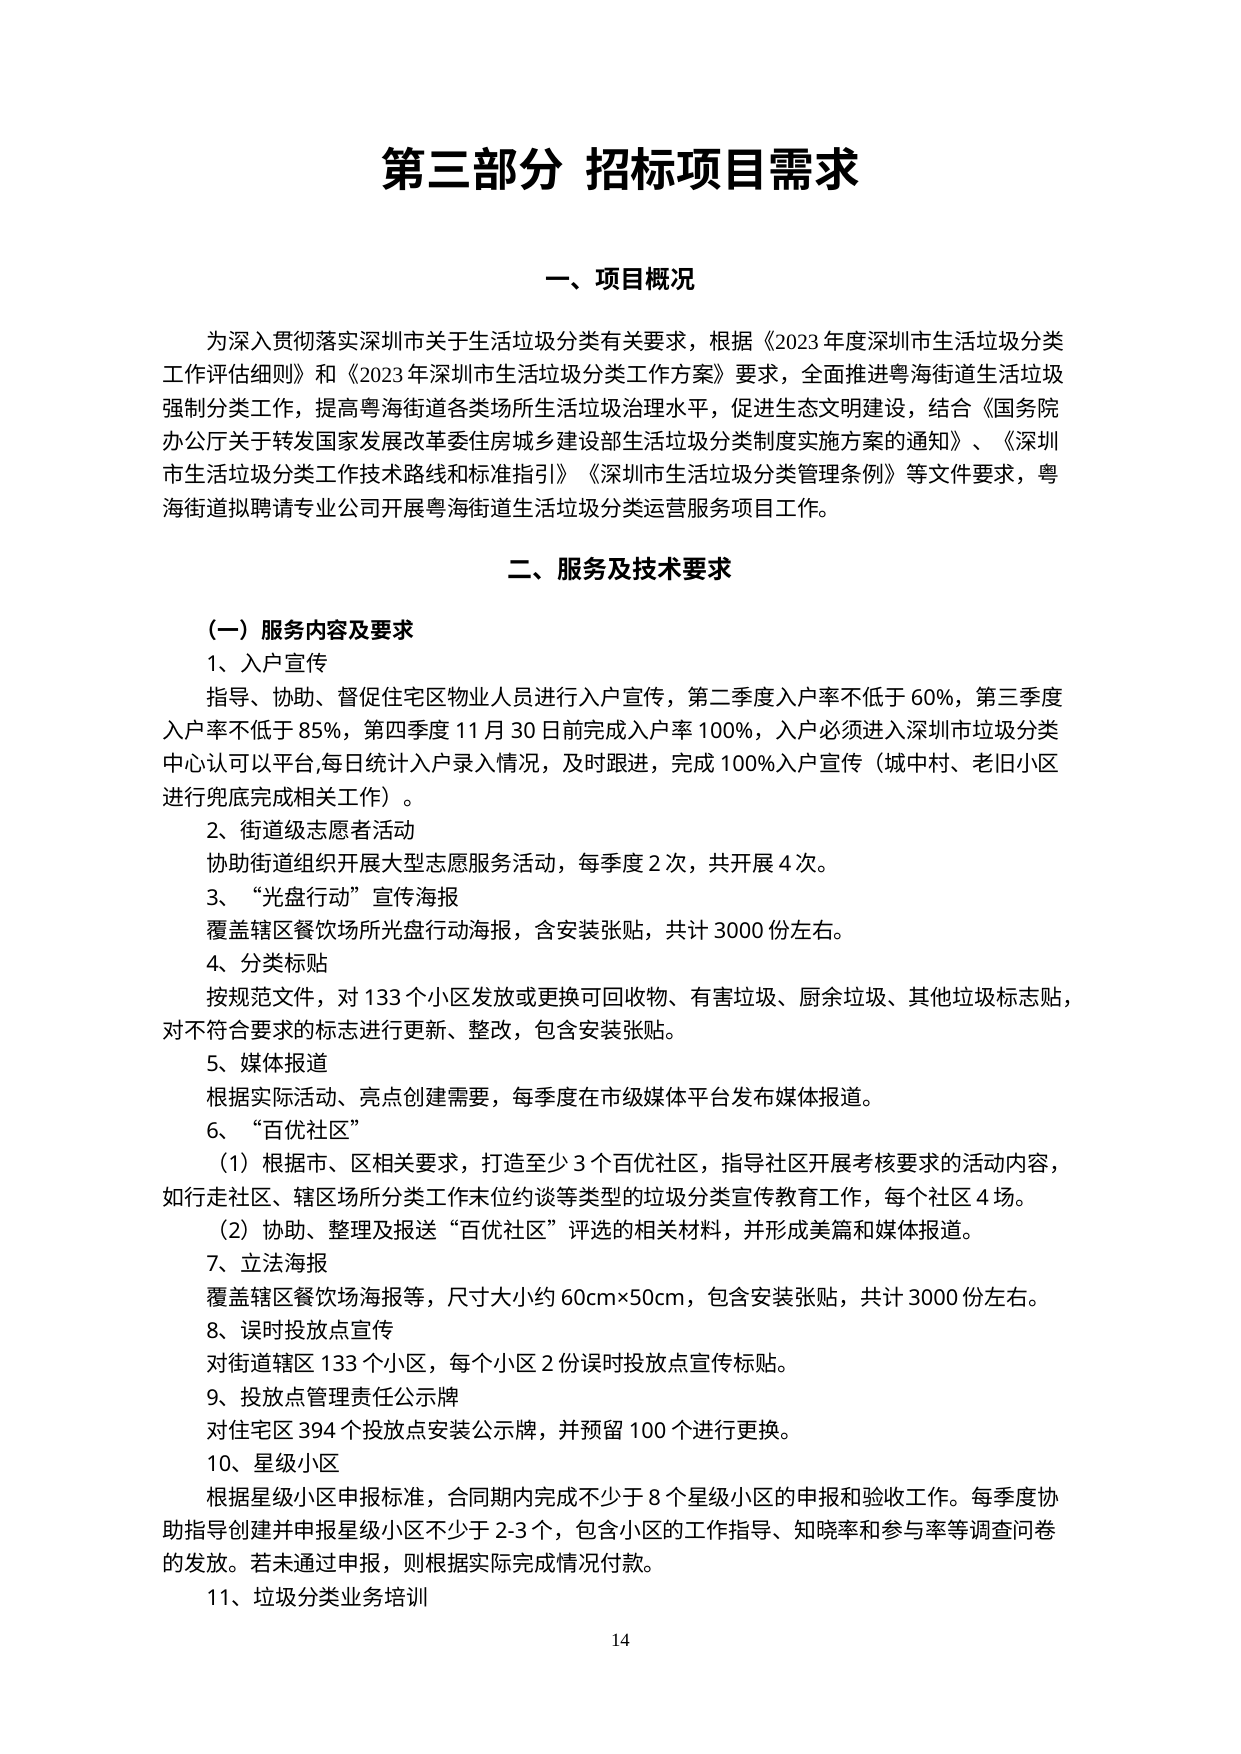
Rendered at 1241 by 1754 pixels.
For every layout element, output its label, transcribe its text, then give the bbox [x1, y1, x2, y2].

text 按规范文件，对133个小区发放或更换可回收物、有害垃圾、厨余垃圾、其他垃圾标志贴，对不符合要求的标志进行更新、整改，包含安装张贴。 [162, 978, 1078, 1045]
text 覆盖辖区餐饮场海报等，尺寸大小约60cm×50cm，包含安装张贴，共计3000份左右。 [162, 1278, 1078, 1312]
text 为深入贯彻落实深圳市关于生活垃圾分类有关要求，根据《2023年度深圳市生活垃圾分类工作评估细则》和《2023年深圳市生活垃圾分类工作方案》要求，全面推进粤海街道生活垃圾强制分类工作，提高粤海街道各类场所生活垃圾治理水平，促进生态文明建设，结合《国务院办公厅关于转发国家发展改革委住房城乡建设部生活垃圾分类制度实施方案的通知》、《深圳市生活垃圾分类工作技术路线和标准指引》《深圳市生活垃圾分类管理条例》等文件要求，粤海街道拟聘请专业公司开展粤海街道生活垃圾分类运营服务项目工作。 [162, 323, 1078, 523]
text 5、媒体报道 [162, 1045, 1078, 1078]
text 指导、协助、督促住宅区物业人员进行入户宣传，第二季度入户率不低于60%，第三季度入户率不低于85%，第四季度11月30日前完成入户率100%，入户必须进入深圳市垃圾分类中心认可以平台,每日统计入户录入情况，及时跟进，完成100%入户宣传（城中村、老旧小区进行兜底完成相关工作）。 [162, 678, 1078, 812]
text 4、分类标贴 [162, 945, 1078, 978]
text （1）根据市、区相关要求，打造至少3个百优社区，指导社区开展考核要求的活动内容，如行走社区、辖区场所分类工作末位约谈等类型的垃圾分类宣传教育工作，每个社区4场。 [162, 1145, 1078, 1212]
text （2）协助、整理及报送“百优社区”评选的相关材料，并形成美篇和媒体报道。 [162, 1212, 1078, 1245]
text 2、街道级志愿者活动 [162, 812, 1078, 845]
text 9、投放点管理责任公示牌 [162, 1378, 1078, 1412]
text 1、入户宣传 [162, 645, 1078, 678]
text 8、误时投放点宣传 [162, 1312, 1078, 1345]
text 根据实际活动、亮点创建需要，每季度在市级媒体平台发布媒体报道。 [162, 1078, 1078, 1112]
text 10、星级小区 [162, 1445, 1078, 1478]
text 对街道辖区133个小区，每个小区2份误时投放点宣传标贴。 [162, 1345, 1078, 1378]
text 根据星级小区申报标准，合同期内完成不少于8个星级小区的申报和验收工作。每季度协助指导创建并申报星级小区不少于2-3个，包含小区的工作指导、知晓率和参与率等调查问卷的发放。若未通过申报，则根据实际完成情况付款。 [162, 1478, 1078, 1578]
text 覆盖辖区餐饮场所光盘行动海报，含安装张贴，共计3000份左右。 [162, 912, 1078, 945]
text 二、服务及技术要求 [162, 550, 1078, 586]
text 对住宅区394个投放点安装公示牌，并预留100个进行更换。 [162, 1412, 1078, 1445]
text 一、项目概况 [162, 259, 1078, 296]
subtitle 第三部分 招标项目需求 [162, 133, 1078, 199]
text 协助街道组织开展大型志愿服务活动，每季度2次，共开展4次。 [162, 845, 1078, 878]
text 6、“百优社区” [162, 1112, 1078, 1145]
text 3、“光盘行动”宣传海报 [162, 878, 1078, 912]
text 11、垃圾分类业务培训 [162, 1578, 1078, 1612]
text （一）服务内容及要求 [162, 613, 1078, 645]
text 7、立法海报 [162, 1245, 1078, 1278]
